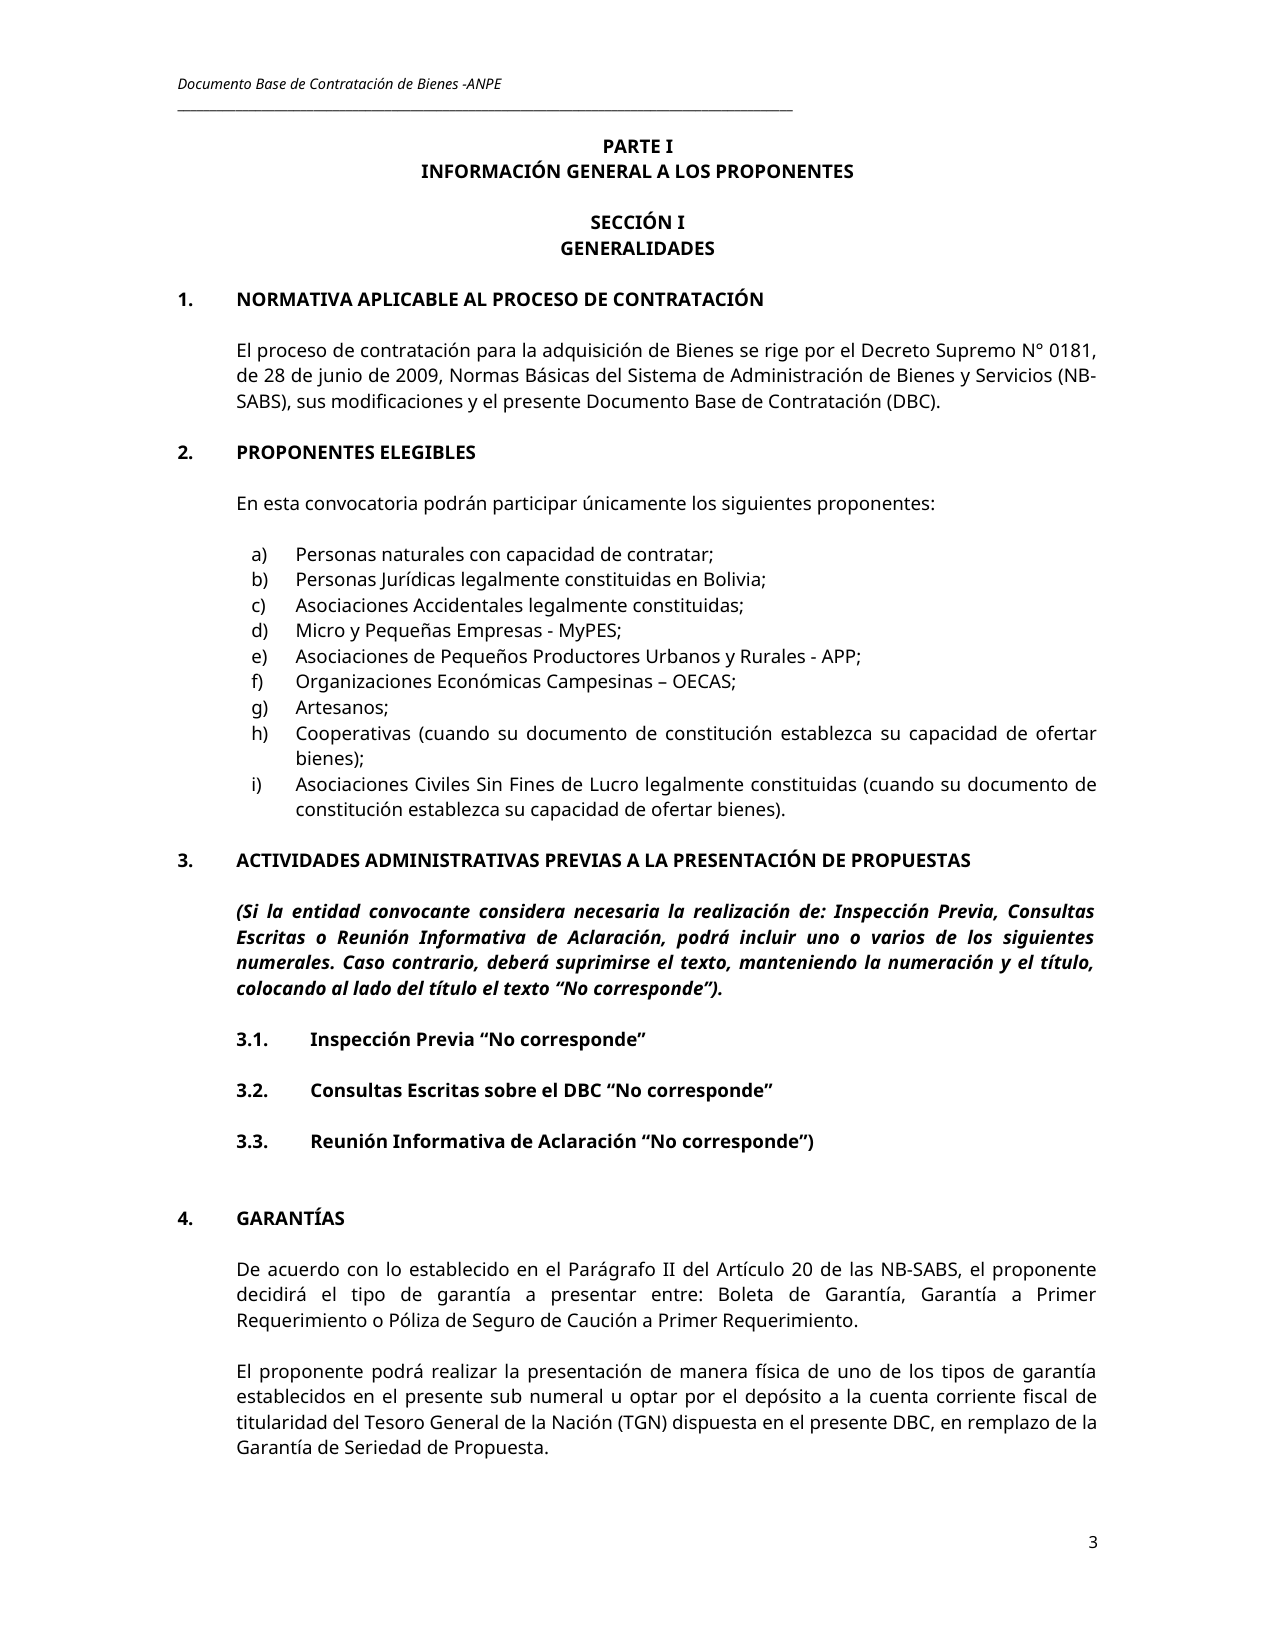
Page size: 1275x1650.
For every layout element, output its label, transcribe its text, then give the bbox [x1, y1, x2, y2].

list Cooperativas (cuando su documento de constitución establezca su capacidad de ofertar bienes); [251, 720, 1098, 771]
text En esta convocatoria podrán participar únicamente los siguientes proponentes: [236, 490, 1098, 516]
text PARTE I [177, 133, 1098, 158]
list Asociaciones Accidentales legalmente constituidas; [251, 592, 1098, 618]
text El proceso de contratación para la adquisición de Bienes se rige por el Decreto Supremo N° 0181, de 28 de junio de 2009, Normas Básicas del Sistema de Administración de Bienes y Servicios (NB-SABS), sus modificaciones y el presente Documento Base de Contratación (DBC). [236, 337, 1098, 414]
text INFORMACIÓN GENERAL A LOS PROPONENTES [177, 158, 1098, 184]
subtitle ACTIVIDADES ADMINISTRATIVAS PREVIAS A LA PRESENTACIÓN DE PROPUESTAS [177, 847, 1098, 873]
list Personas Jurídicas legalmente constituidas en Bolivia; [251, 567, 1098, 592]
subtitle NORMATIVA APLICABLE AL PROCESO DE CONTRATACIÓN [177, 286, 1098, 312]
list Artesanos; [251, 694, 1098, 720]
list Organizaciones Económicas Campesinas – OECAS; [251, 669, 1098, 694]
text GENERALIDADES [177, 235, 1098, 261]
subtitle Consultas Escritas sobre el DBC “No corresponde” [236, 1077, 1098, 1103]
text (Si la entidad convocante considera necesaria la realización de: Inspección Previa, Consultas Escritas o Reunión Informativa de Aclaración, podrá incluir uno o varios de los siguientes numerales. Caso contrario, deberá suprimirse el texto, manteniendo la numeración y el título, colocando al lado del título el texto “No corresponde”). [177, 898, 1098, 1001]
text El proponente podrá realizar la presentación de manera física de uno de los tipos de garantía establecidos en el presente sub numeral u optar por el depósito a la cuenta corriente fiscal de titularidad del Tesoro General de la Nación (TGN) dispuesta en el presente DBC, en remplazo de la Garantía de Seriedad de Propuesta. [236, 1358, 1098, 1460]
text De acuerdo con lo establecido en el Parágrafo II del Artículo 20 de las NB-SABS, el proponente decidirá el tipo de garantía a presentar entre: Boleta de Garantía, Garantía a Primer Requerimiento o Póliza de Seguro de Caución a Primer Requerimiento. [236, 1256, 1098, 1332]
list Micro y Pequeñas Empresas - MyPES; [251, 618, 1098, 643]
list Asociaciones Civiles Sin Fines de Lucro legalmente constituidas (cuando su documento de constitución establezca su capacidad de ofertar bienes). [251, 771, 1098, 822]
subtitle Inspección Previa “No corresponde” [236, 1026, 1098, 1052]
subtitle PROPONENTES ELEGIBLES [177, 439, 1098, 465]
subtitle GARANTÍAS [177, 1205, 1098, 1230]
list Personas naturales con capacidad de contratar; [251, 541, 1098, 567]
list Asociaciones de Pequeños Productores Urbanos y Rurales - APP; [251, 643, 1098, 669]
subtitle Reunión Informativa de Aclaración “No corresponde”) [236, 1128, 1098, 1154]
text SECCIÓN I [177, 209, 1098, 235]
